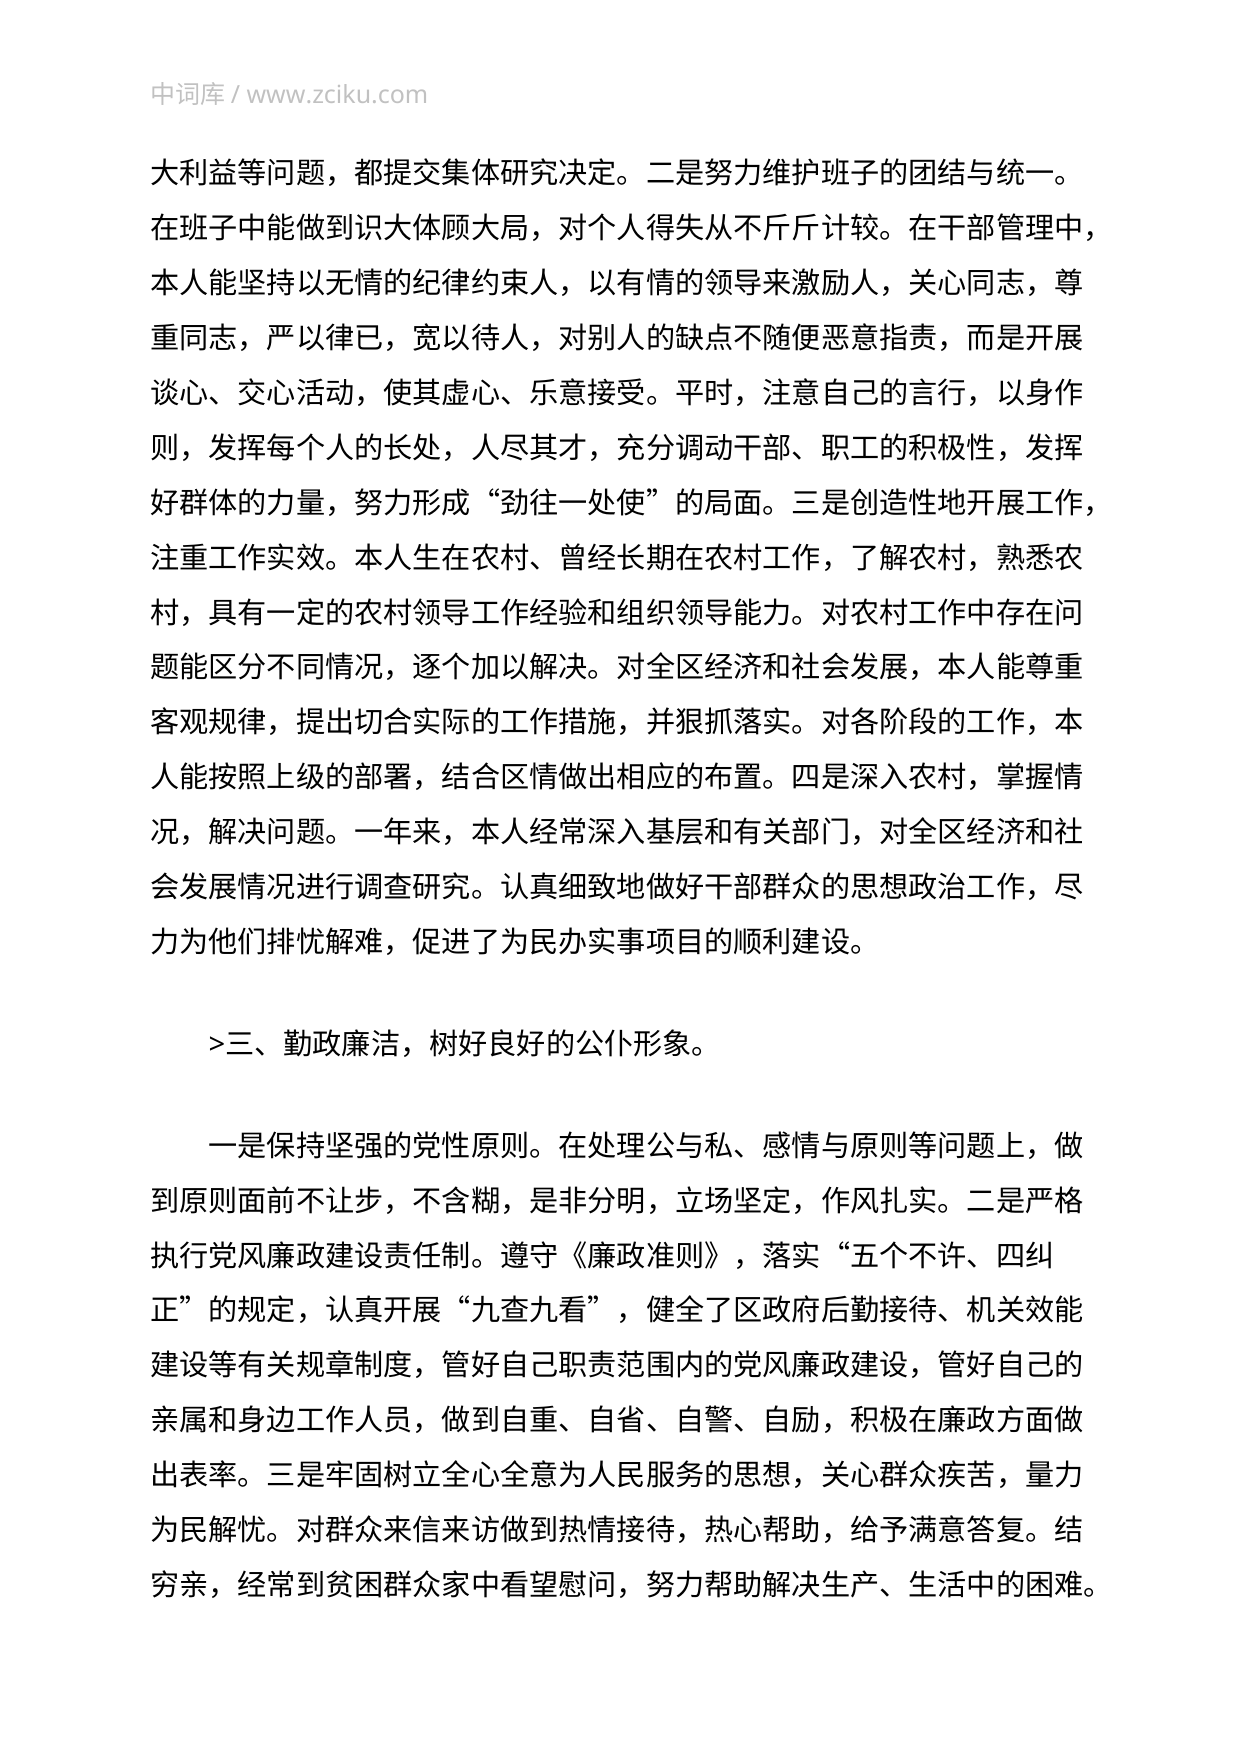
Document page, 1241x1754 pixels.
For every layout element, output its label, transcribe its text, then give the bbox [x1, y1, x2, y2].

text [150, 1122, 1090, 1604]
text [150, 150, 1090, 961]
text >三、勤政廉洁，树好良好的公仆形象。 [150, 1020, 1090, 1063]
